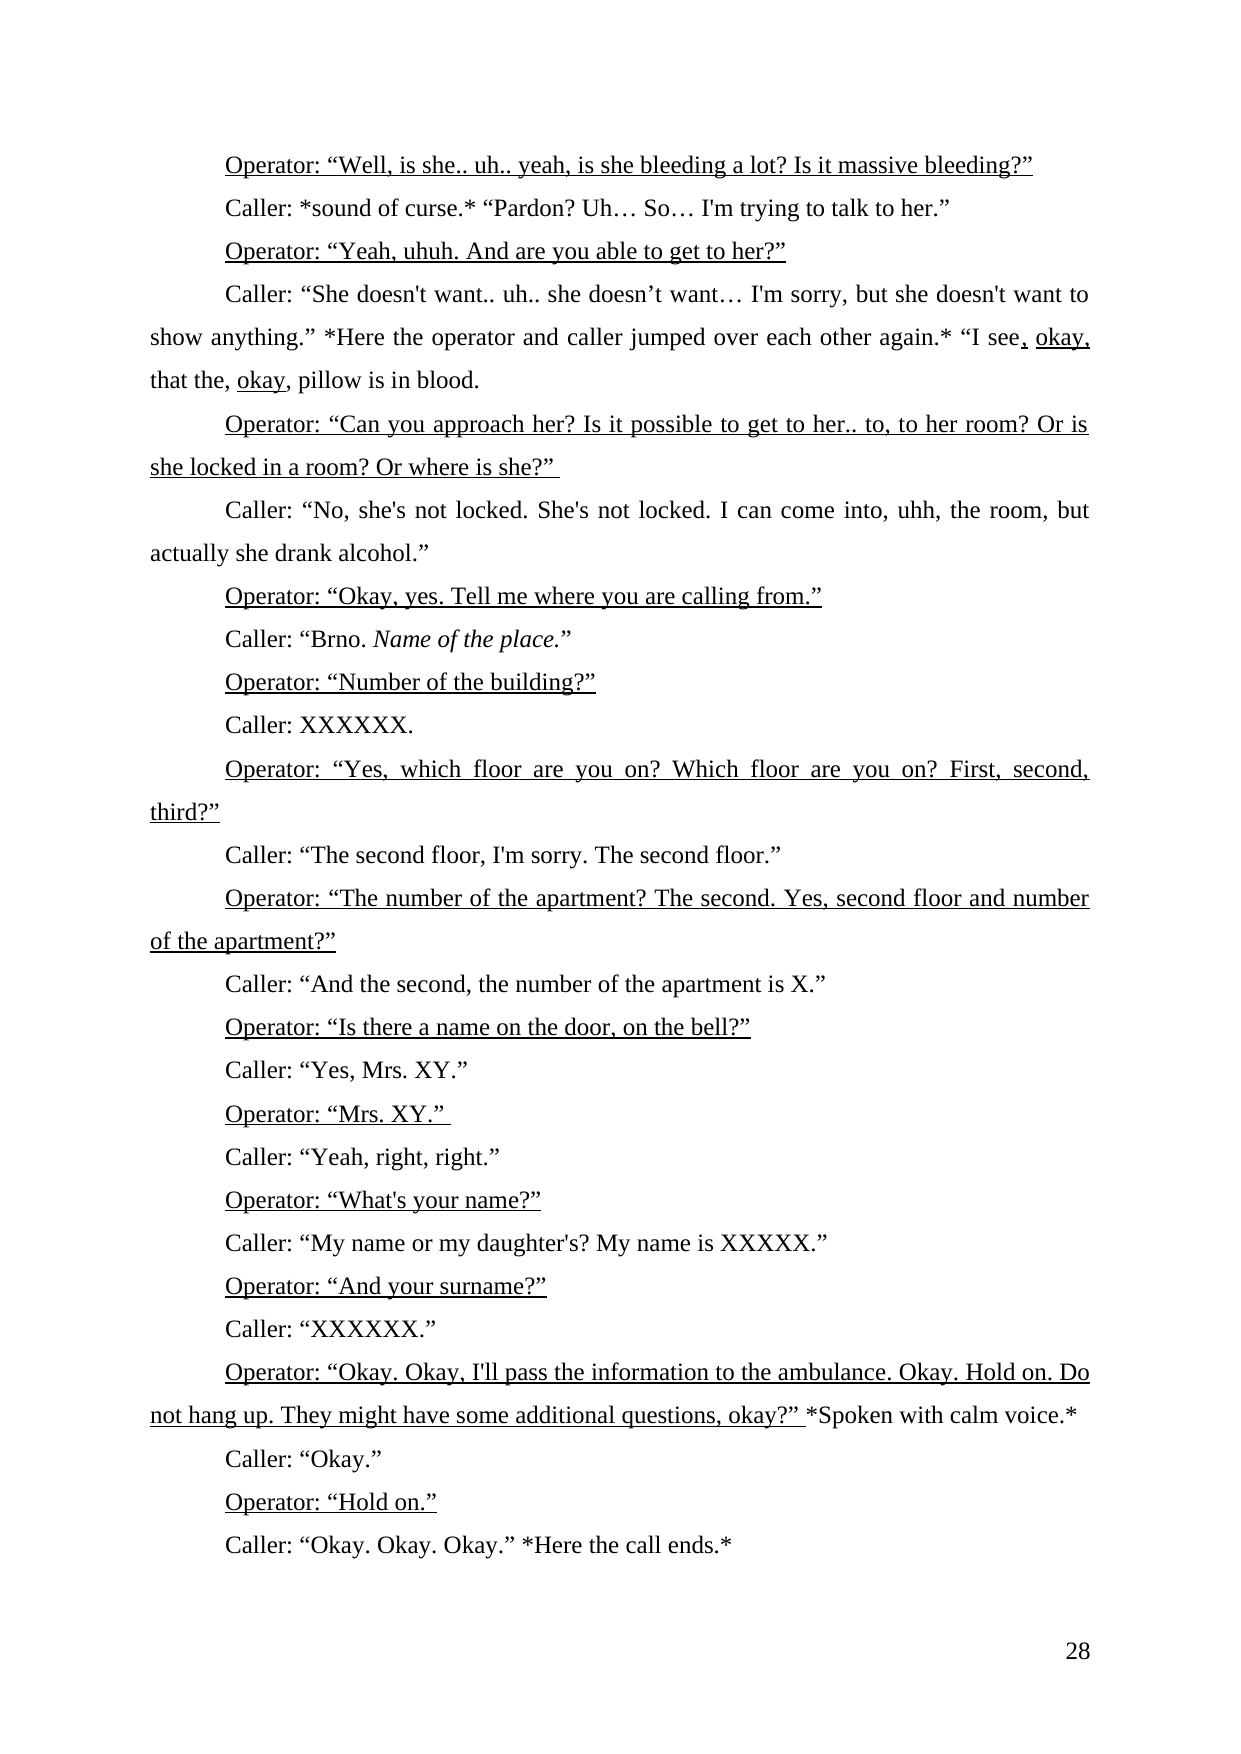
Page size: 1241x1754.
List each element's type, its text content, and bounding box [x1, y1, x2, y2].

text Operator: “And your surname?” [150, 1271, 1090, 1300]
text Caller: XXXXXX. [150, 711, 1090, 739]
text Caller: “Okay. Okay. Okay.” *Here the call ends.* [150, 1530, 1090, 1559]
text Operator: “Hold on.” [150, 1487, 1090, 1516]
text Operator: “Okay. Okay, I'll pass the information to the ambulance. Okay. Hold on. Do not hang up. They might have some additional questions, okay?” *Spoken with calm voice.* [150, 1357, 1090, 1429]
text Operator: “Well, is she.. uh.. yeah, is she bleeding a lot? Is it massive bleeding?” [150, 150, 1090, 179]
text Caller: “And the second, the number of the apartment is X.” [150, 969, 1090, 998]
text Caller: “Yes, Mrs. XY.” [150, 1056, 1090, 1084]
text Caller: “No, she's not locked. She's not locked. I can come into, uhh, the room, but actually she drank alcohol.” [150, 495, 1090, 567]
text Caller: “The second floor, I'm sorry. The second floor.” [150, 840, 1090, 869]
text Operator: “Yeah, uhuh. And are you able to get to her?” [150, 236, 1090, 265]
text Operator: “What's your name?” [150, 1185, 1090, 1214]
text Caller: “Brno. Name of the place.” [150, 624, 1090, 653]
text Operator: “Number of the building?” [150, 667, 1090, 696]
text Caller: “She doesn't want.. uh.. she doesn’t want… I'm sorry, but she doesn't want to show anything.” *Here the operator and caller jumped over each other again.* “I see, okay, that the, okay, pillow is in blood. [150, 279, 1090, 394]
text Caller: “My name or my daughter's? My name is XXXXX.” [150, 1228, 1090, 1257]
text Caller: “Okay.” [150, 1444, 1090, 1472]
text Operator: “Mrs. XY.” [150, 1099, 1090, 1127]
text Operator: “Is there a name on the door, on the bell?” [150, 1012, 1090, 1041]
text Operator: “Yes, which floor are you on? Which floor are you on? First, second, third?” [150, 754, 1090, 826]
text Operator: “The number of the apartment? The second. Yes, second floor and number of the apartment?” [150, 883, 1090, 955]
text Caller: “Yeah, right, right.” [150, 1142, 1090, 1171]
text Caller: “XXXXXX.” [150, 1314, 1090, 1343]
text Operator: “Can you approach her? Is it possible to get to her.. to, to her room? Or is she locked in a room? Or where is she?” [150, 409, 1090, 481]
text Operator: “Okay, yes. Tell me where you are calling from.” [150, 581, 1090, 610]
text Caller: *sound of curse.* “Pardon? Uh… So… I'm trying to talk to her.” [150, 193, 1090, 222]
